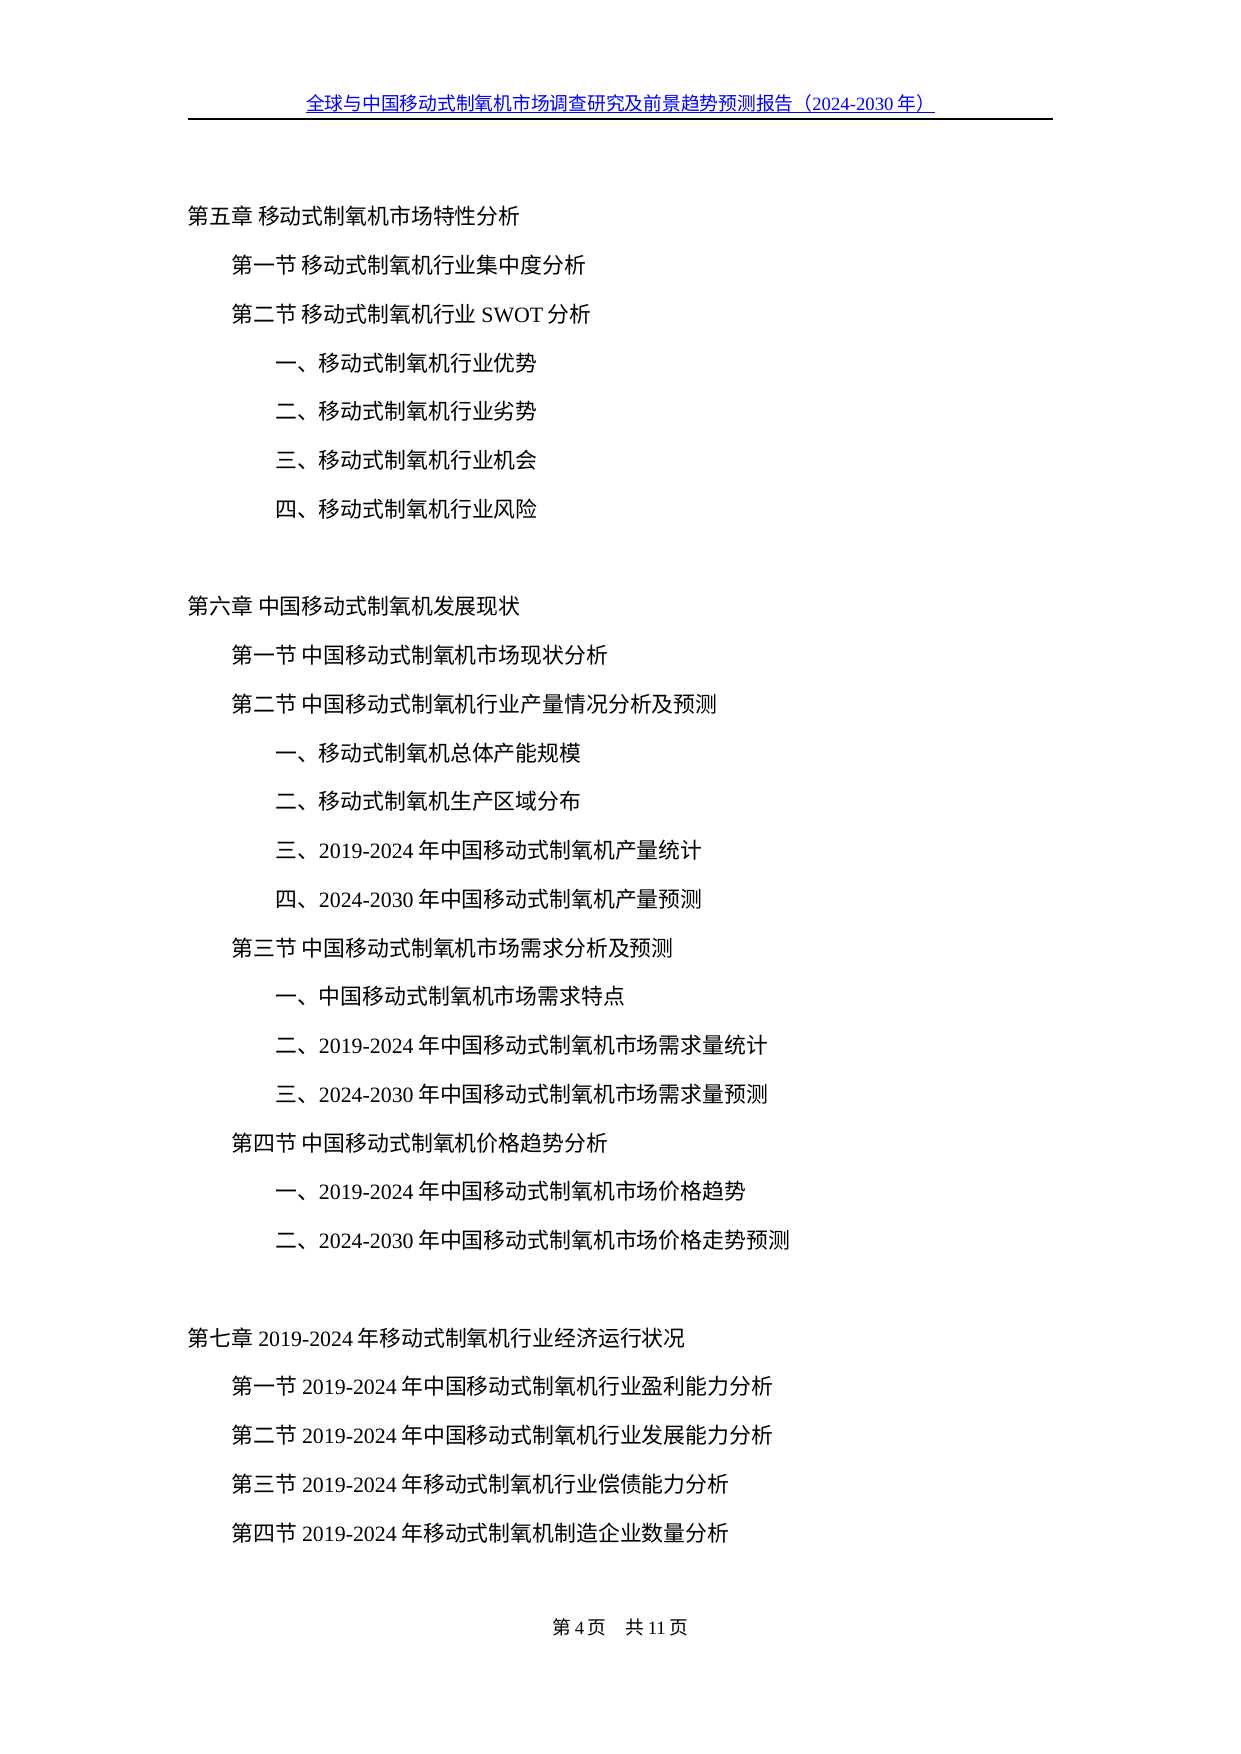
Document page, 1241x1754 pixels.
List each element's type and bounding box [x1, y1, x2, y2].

text [187, 150, 1053, 1548]
